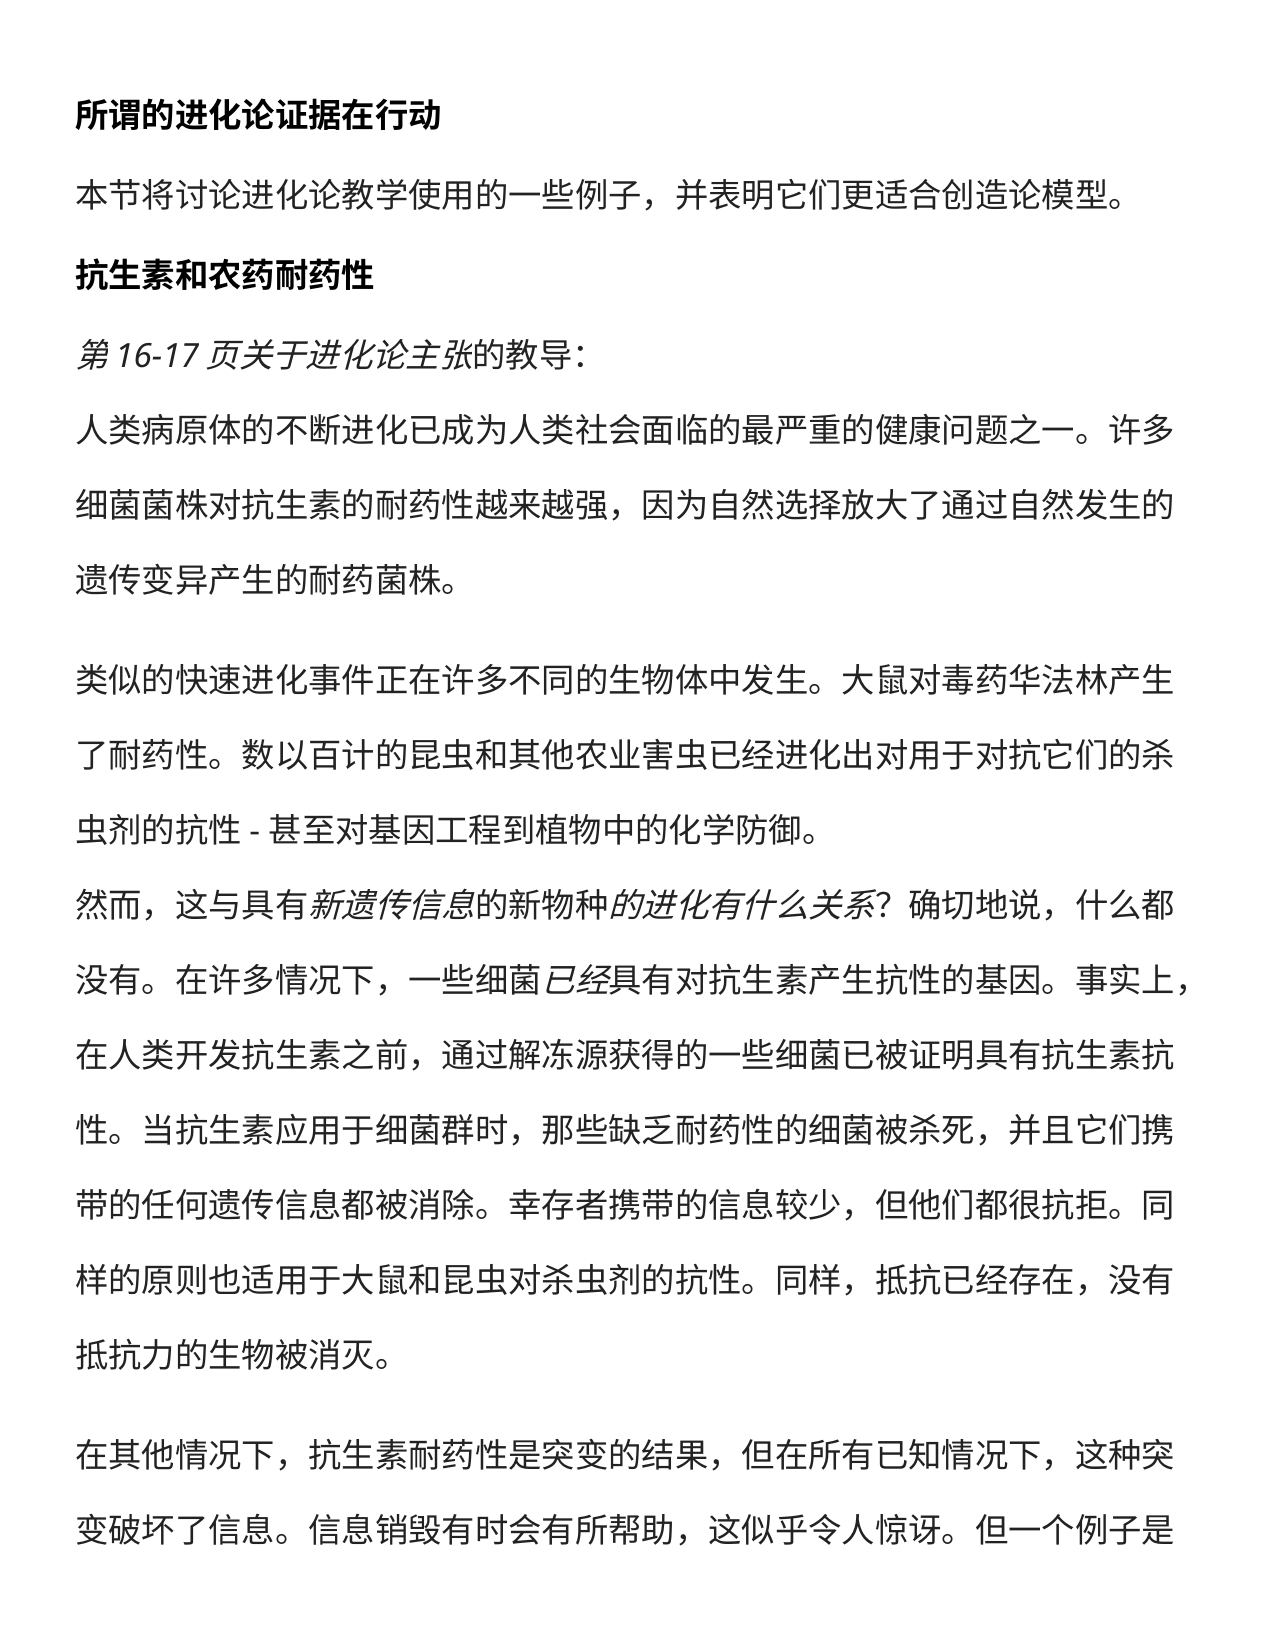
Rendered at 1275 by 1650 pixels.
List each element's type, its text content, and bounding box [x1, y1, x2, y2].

text 抗生素和农药耐药性 [75, 235, 1200, 310]
text 然而，这与具有新遗传信息的新物种的进化有什么关系？确切地说，什么都没有。在许多情况下，一些细菌已经具有对抗生素产生抗性的基因。事实上，在人类开发抗生素之前，通过解冻源获得的一些细菌已被证明具有抗生素抗性。当抗生素应用于细菌群时，那些缺乏耐药性的细菌被杀死，并且它们携带的任何遗传信息都被消除。幸存者携带的信息较少，但他们都很抗拒。同样的原则也适用于大鼠和昆虫对杀虫剂的抗性。同样，抵抗已经存在，没有抵抗力的生物被消灭。 [75, 865, 1200, 1390]
text 本节将讨论进化论教学使用的一些例子，并表明它们更适合创造论模型。 [75, 155, 1200, 230]
text 所谓的进化论证据在行动 [75, 75, 1200, 150]
text 人类病原体的不断进化已成为人类社会面临的最严重的健康问题之一。许多细菌菌株对抗生素的耐药性越来越强，因为自然选择放大了通过自然发生的遗传变异产生的耐药菌株。 [75, 390, 1200, 615]
text 类似的快速进化事件正在许多不同的生物体中发生。大鼠对毒药华法林产生了耐药性。数以百计的昆虫和其他农业害虫已经进化出对用于对抗它们的杀虫剂的抗性 - 甚至对基因工程到植物中的化学防御。 [75, 640, 1200, 865]
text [75, 1415, 1200, 1565]
text 第16-17页关于进化论主张的教导： [75, 315, 1200, 390]
